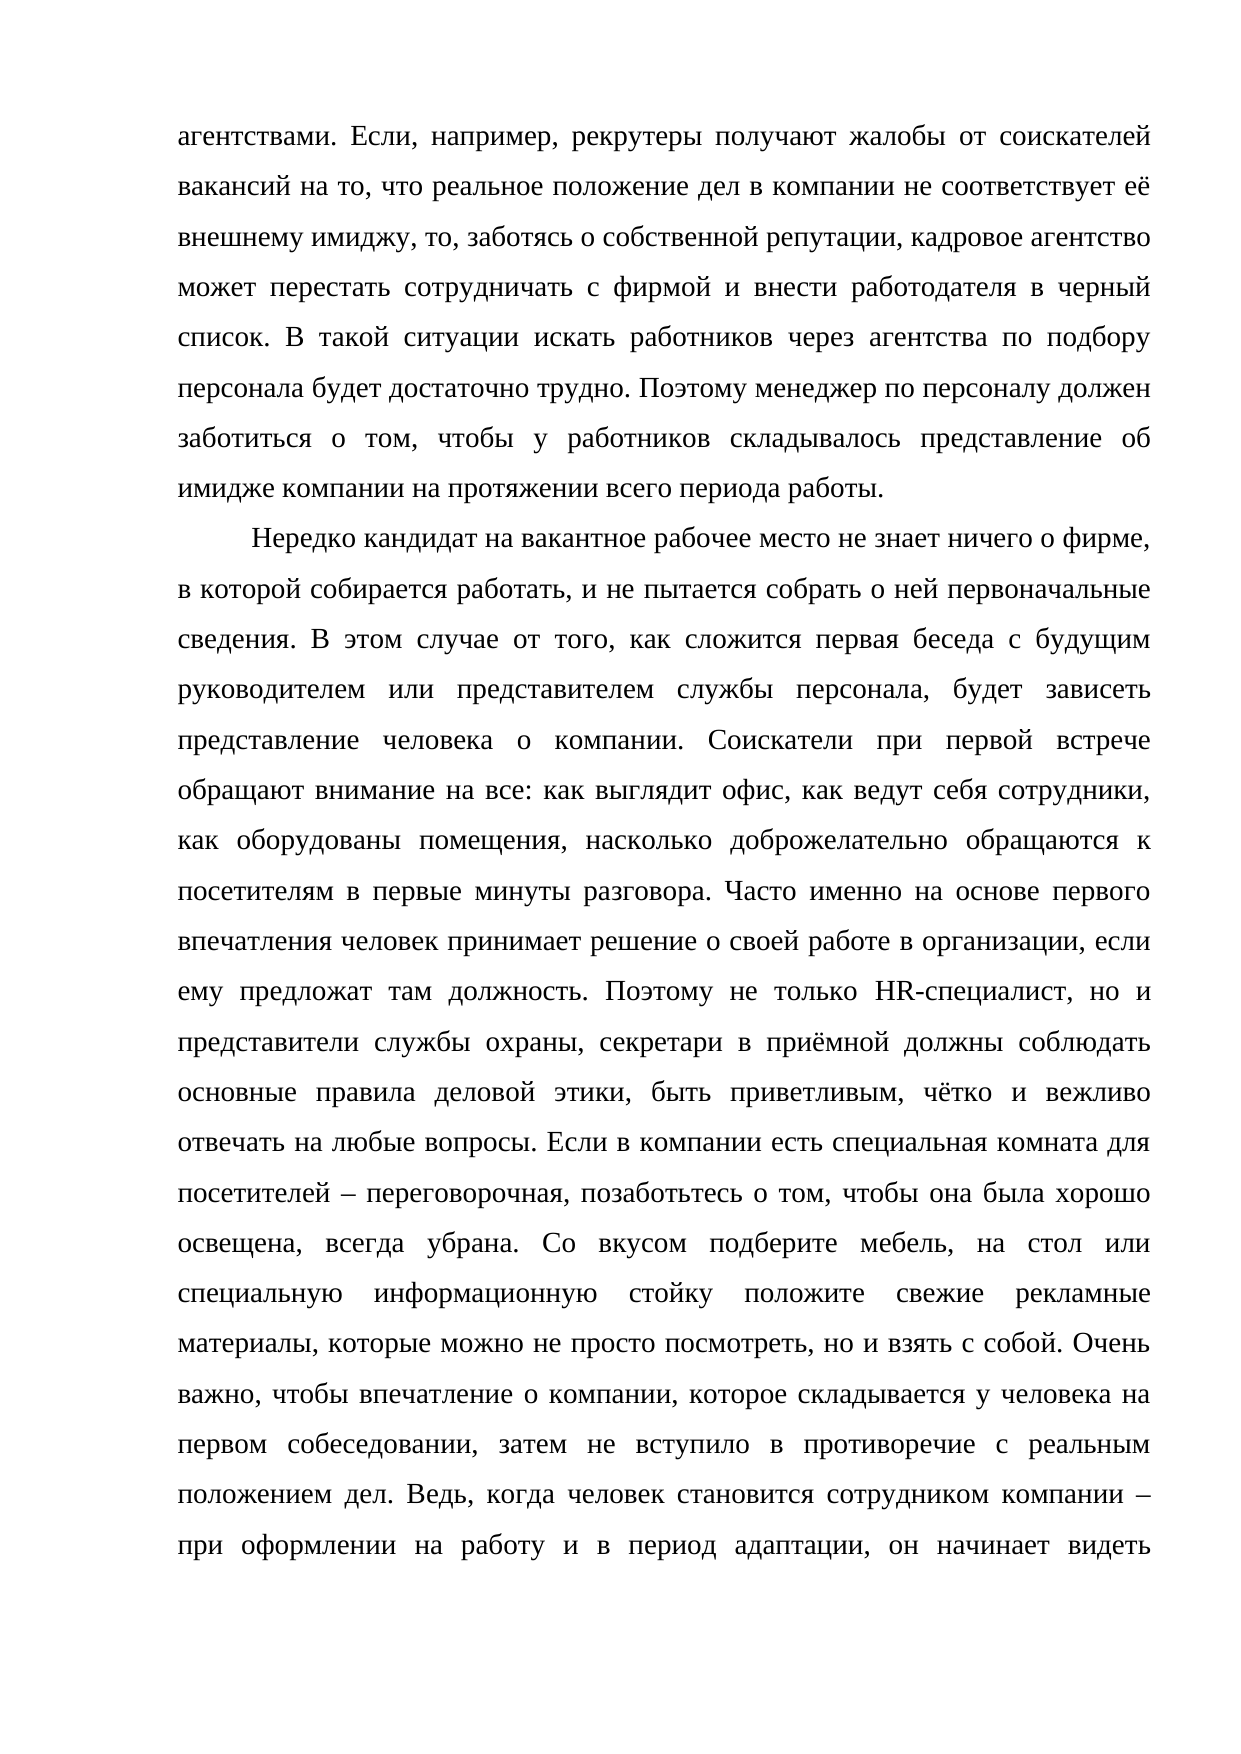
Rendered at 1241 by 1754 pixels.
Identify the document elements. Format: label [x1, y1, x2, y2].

text [177, 118, 1152, 504]
text [177, 521, 1152, 1560]
